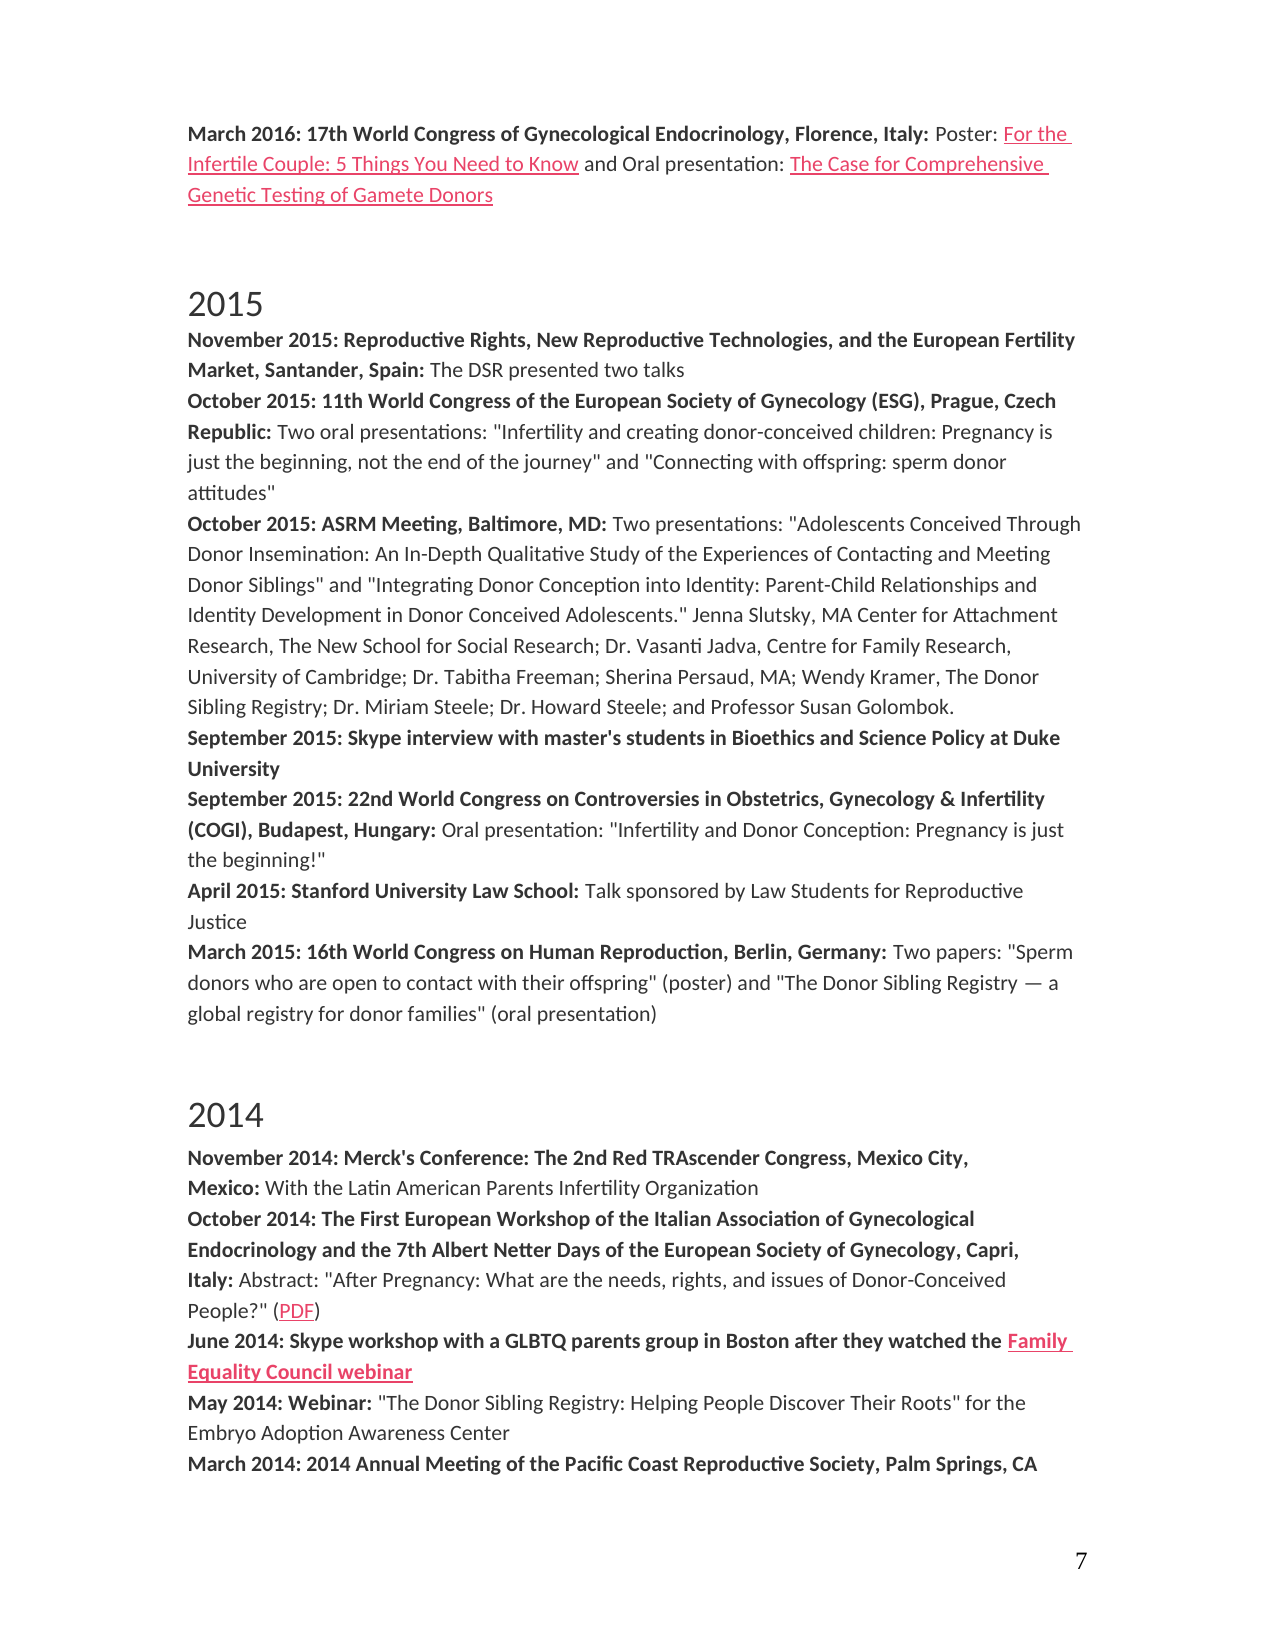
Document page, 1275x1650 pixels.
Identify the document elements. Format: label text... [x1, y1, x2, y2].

text March 2016: 17th World Congress of Gynecological Endocrinology, Florence, Italy: Poster: For the Infertile Couple: 5 Things You Need to Know and Oral presentation: The Case for Comprehensive Genetic Testing of Gamete Donors [187, 120, 1087, 208]
text March 2014: 2014 Annual Meeting of the Pacific Coast Reproductive Society, Palm Springs, CA [187, 1450, 1087, 1477]
text September 2015: 22nd World Congress on Controversies in Obstetrics, Gynecology & Infertility (COGI), Budapest, Hungary: Oral presentation: "Infertility and Donor Conception: Pregnancy is just the beginning!" [187, 785, 1087, 873]
text September 2015: Skype interview with master's students in Bioethics and Science Policy at Duke University [187, 724, 1087, 781]
text October 2015: ASRM Meeting, Baltimore, MD: Two presentations: "Adolescents Conceived Through Donor Insemination: An In-Depth Qualitative Study of the Experiences of Contacting and Meeting Donor Siblings" and "Integrating Donor Conception into Identity: Parent-Child Relationships and Identity Development in Donor Conceived Adolescents." Jenna Slutsky, MA Center for Attachment Research, The New School for Social Research; Dr. Vasanti Jadva, Centre for Family Research, University of Cambridge; Dr. Tabitha Freeman; Sherina Persaud, MA; Wendy Kramer, The Donor Sibling Registry; Dr. Miriam Steele; Dr. Howard Steele; and Professor Susan Golombok. [187, 510, 1087, 720]
text November 2015: Reproductive Rights, New Reproductive Technologies, and the European Fertility Market, Santander, Spain: The DSR presented two talks [187, 326, 1087, 383]
text June 2014: Skype workshop with a GLBTQ parents group in Boston after they watched the Family Equality Council webinar [187, 1328, 1087, 1385]
text October 2014: The First European Workshop of the Italian Association of Gynecological Endocrinology and the 7th Albert Netter Days of the European Society of Gynecology, Capri, Italy: Abstract: "After Pregnancy: What are the needs, rights, and issues of Donor-Conceived People?" (PDF) [187, 1205, 1087, 1324]
subtitle 2015 [187, 273, 1087, 326]
subtitle 2014 [187, 1091, 1087, 1137]
text April 2015: Stanford University Law School: Talk sponsored by Law Students for Reproductive Justice [187, 877, 1087, 934]
text March 2015: 16th World Congress on Human Reproduction, Berlin, Germany: Two papers: "Sperm donors who are open to contact with their offspring" (poster) and "The Donor Sibling Registry — a global registry for donor families" (oral presentation) [187, 938, 1087, 1026]
text October 2015: 11th World Congress of the European Society of Gynecology (ESG), Prague, Czech Republic: Two oral presentations: "Infertility and creating donor-conceived children: Pregnancy is just the beginning, not the end of the journey" and "Connecting with offspring: sperm donor attitudes" [187, 387, 1087, 506]
text May 2014: Webinar: "The Donor Sibling Registry: Helping People Discover Their Roots" for the Embryo Adoption Awareness Center [187, 1389, 1087, 1446]
text November 2014: Merck's Conference: The 2nd Red TRAscender Congress, Mexico City, Mexico: With the Latin American Parents Infertility Organization [187, 1144, 1087, 1201]
